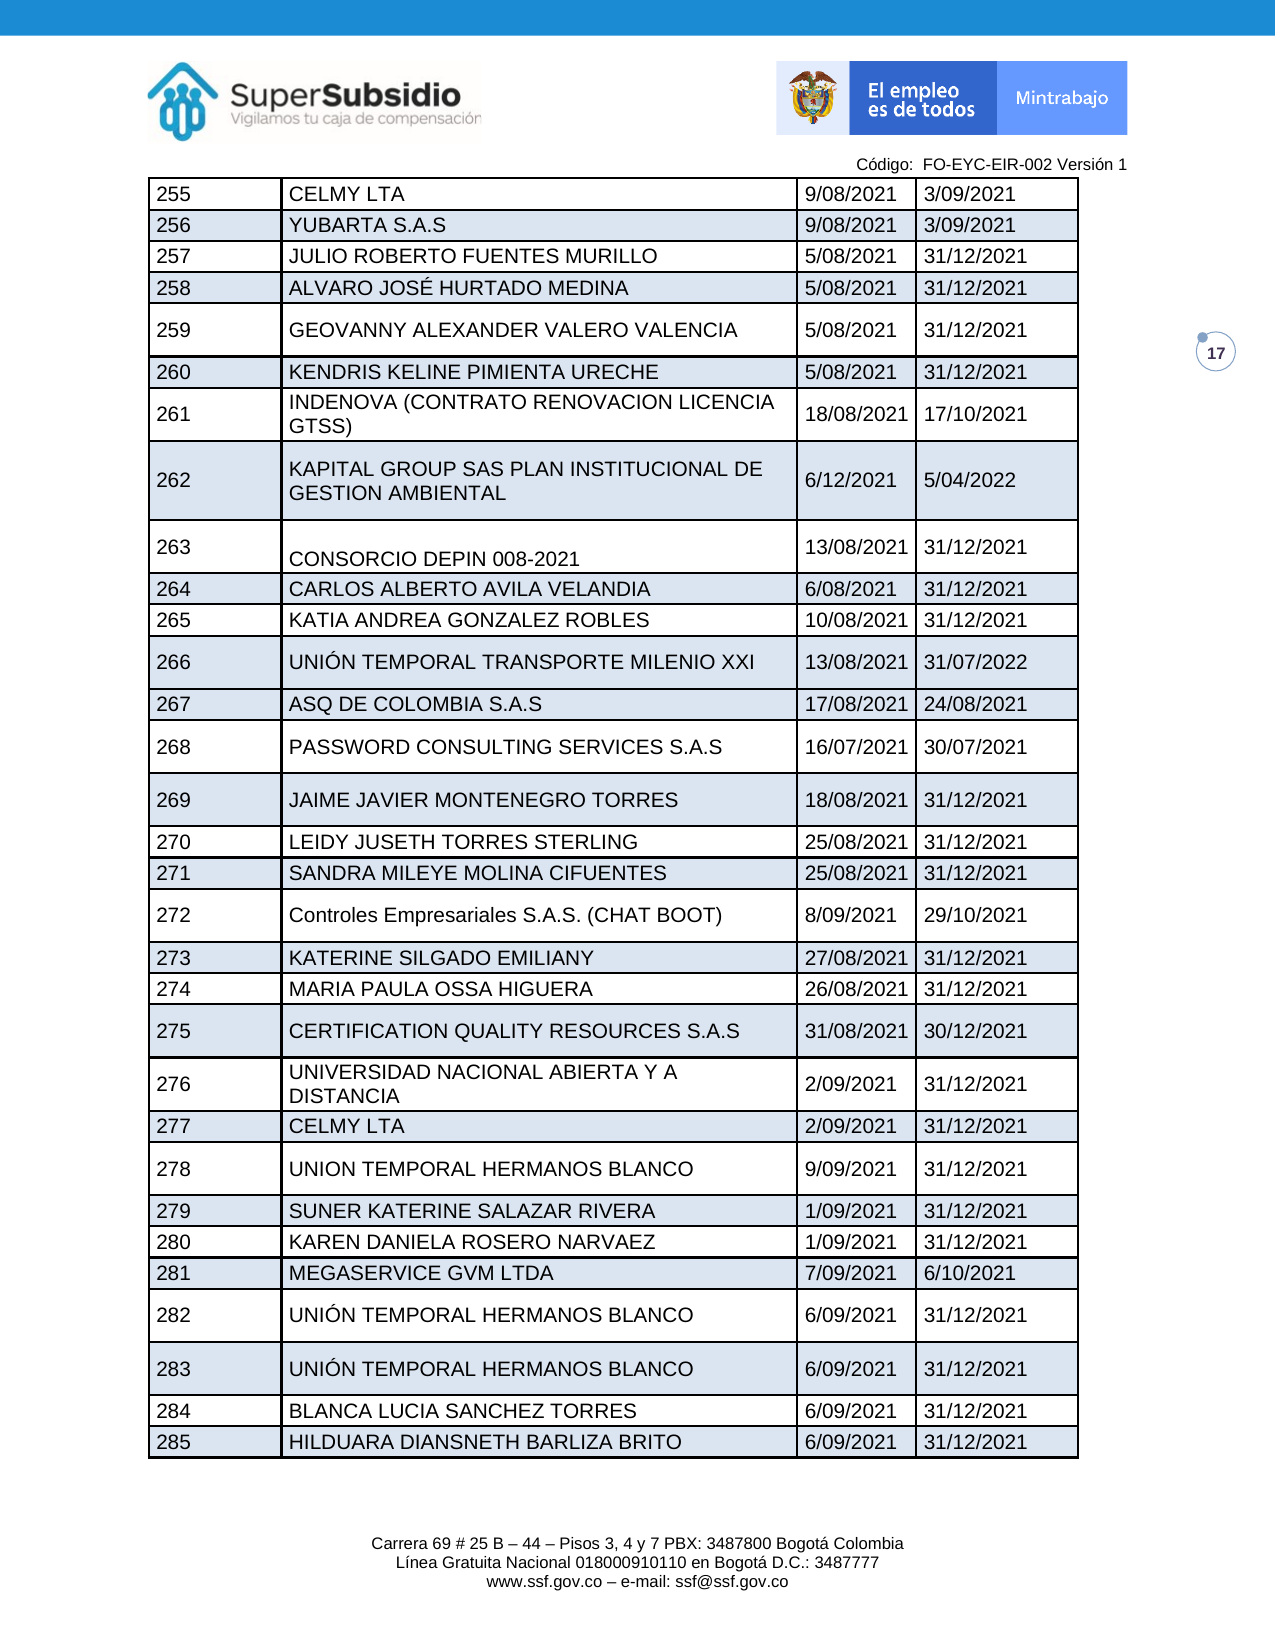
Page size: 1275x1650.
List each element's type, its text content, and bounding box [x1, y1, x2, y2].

table_cell 25/08/2021 [798, 859, 915, 888]
table_cell 6/09/2021 [798, 1290, 915, 1341]
table_cell 31/12/2021 [917, 1343, 1077, 1394]
table_cell 31/12/2021 [917, 974, 1077, 1003]
table_cell 31/07/2022 [917, 637, 1077, 688]
table_cell HILDUARA DIANSNETH BARLIZA BRITO [283, 1427, 796, 1456]
table_cell 276 [150, 1059, 280, 1109]
table_cell UNION TEMPORAL HERMANOS BLANCO [283, 1143, 796, 1194]
table_cell 31/12/2021 [917, 1396, 1077, 1425]
table_cell 6/10/2021 [917, 1259, 1077, 1288]
table_cell 30/12/2021 [917, 1005, 1077, 1056]
table_cell LEIDY JUSETH TORRES STERLING [283, 827, 796, 856]
table_cell 267 [150, 690, 280, 719]
table_cell CARLOS ALBERTO AVILA VELANDIA [283, 574, 796, 603]
table_cell 24/08/2021 [917, 690, 1077, 719]
table_cell 6/09/2021 [798, 1396, 915, 1425]
table_cell KENDRIS KELINE PIMIENTA URECHE [283, 358, 796, 387]
table_cell 29/10/2021 [917, 890, 1077, 941]
table_cell UNIÓN TEMPORAL HERMANOS BLANCO [283, 1343, 796, 1394]
table_cell 13/08/2021 [798, 521, 915, 572]
table_cell 5/08/2021 [798, 304, 915, 355]
table_cell INDENOVA (CONTRATO RENOVACION LICENCIA GTSS) [283, 389, 796, 440]
table_cell 268 [150, 721, 280, 772]
table_cell 275 [150, 1005, 280, 1056]
picture [147, 61, 482, 144]
table_cell UNIÓN TEMPORAL TRANSPORTE MILENIO XXI [283, 637, 796, 688]
table_cell 31/12/2021 [917, 1290, 1077, 1341]
table_cell 8/09/2021 [798, 890, 915, 941]
table_cell CERTIFICATION QUALITY RESOURCES S.A.S [283, 1005, 796, 1056]
table_cell 31/12/2021 [917, 1227, 1077, 1256]
table_cell 31/12/2021 [917, 242, 1077, 271]
table_cell 265 [150, 605, 280, 634]
table_cell CELMY LTA [283, 179, 796, 208]
table_cell 17/10/2021 [917, 389, 1077, 440]
table_cell 6/12/2021 [798, 442, 915, 519]
table_cell 31/12/2021 [917, 1112, 1077, 1141]
table_cell CELMY LTA [283, 1112, 796, 1141]
table_cell 269 [150, 774, 280, 825]
table_cell 266 [150, 637, 280, 688]
table_cell 30/07/2021 [917, 721, 1077, 772]
table_cell JAIME JAVIER MONTENEGRO TORRES [283, 774, 796, 825]
table_cell 2/09/2021 [798, 1112, 915, 1141]
table_cell 273 [150, 943, 280, 972]
table_cell 282 [150, 1290, 280, 1341]
table_cell ALVARO JOSÉ HURTADO MEDINA [283, 273, 796, 302]
table_cell 255 [150, 179, 280, 208]
table_cell 283 [150, 1343, 280, 1394]
table_cell 18/08/2021 [798, 774, 915, 825]
table_cell 260 [150, 358, 280, 387]
table_cell KATERINE SILGADO EMILIANY [283, 943, 796, 972]
table_cell UNIVERSIDAD NACIONAL ABIERTA Y A DISTANCIA [283, 1059, 796, 1109]
table_cell 31/12/2021 [917, 943, 1077, 972]
table_cell 18/08/2021 [798, 389, 915, 440]
table_cell Controles Empresariales S.A.S. (CHAT BOOT) [283, 890, 796, 941]
table_cell JULIO ROBERTO FUENTES MURILLO [283, 242, 796, 271]
table_cell 285 [150, 1427, 280, 1456]
table_cell 31/12/2021 [917, 605, 1077, 634]
table_cell 281 [150, 1259, 280, 1288]
table_cell 6/09/2021 [798, 1427, 915, 1456]
table_cell UNIÓN TEMPORAL HERMANOS BLANCO [283, 1290, 796, 1341]
table_cell 270 [150, 827, 280, 856]
table_cell 6/09/2021 [798, 1343, 915, 1394]
table_cell 31/12/2021 [917, 574, 1077, 603]
table_cell 277 [150, 1112, 280, 1141]
table_cell 9/08/2021 [798, 211, 915, 240]
table_cell 31/12/2021 [917, 1196, 1077, 1225]
table_cell 25/08/2021 [798, 827, 915, 856]
table_cell 263 [150, 521, 280, 572]
table_cell 9/08/2021 [798, 179, 915, 208]
table_cell 257 [150, 242, 280, 271]
table_cell 278 [150, 1143, 280, 1194]
table_cell 5/04/2022 [917, 442, 1077, 519]
table_cell 31/08/2021 [798, 1005, 915, 1056]
table_cell 31/12/2021 [917, 1059, 1077, 1109]
table_cell 5/08/2021 [798, 273, 915, 302]
table_cell 272 [150, 890, 280, 941]
table_cell 1/09/2021 [798, 1227, 915, 1256]
table_cell 262 [150, 442, 280, 519]
table_cell 279 [150, 1196, 280, 1225]
table_cell 264 [150, 574, 280, 603]
table_cell 271 [150, 859, 280, 888]
table_cell 31/12/2021 [917, 521, 1077, 572]
table_cell 13/08/2021 [798, 637, 915, 688]
table_cell CONSORCIO DEPIN 008-2021 [283, 521, 796, 572]
table_cell YUBARTA S.A.S [283, 211, 796, 240]
table_cell 17/08/2021 [798, 690, 915, 719]
table_cell 3/09/2021 [917, 211, 1077, 240]
table_cell 31/12/2021 [917, 1143, 1077, 1194]
table_cell MEGASERVICE GVM LTDA [283, 1259, 796, 1288]
table_cell ASQ DE COLOMBIA S.A.S [283, 690, 796, 719]
table_cell 31/12/2021 [917, 827, 1077, 856]
table_cell 261 [150, 389, 280, 440]
table_cell KATIA ANDREA GONZALEZ ROBLES [283, 605, 796, 634]
table_cell 274 [150, 974, 280, 1003]
table_cell 7/09/2021 [798, 1259, 915, 1288]
table_cell 2/09/2021 [798, 1059, 915, 1109]
table_cell BLANCA LUCIA SANCHEZ TORRES [283, 1396, 796, 1425]
table_cell 26/08/2021 [798, 974, 915, 1003]
table_cell 31/12/2021 [917, 859, 1077, 888]
table_cell 280 [150, 1227, 280, 1256]
table_cell PASSWORD CONSULTING SERVICES S.A.S [283, 721, 796, 772]
table_cell KAPITAL GROUP SAS PLAN INSTITUCIONAL DE GESTION AMBIENTAL [283, 442, 796, 519]
table_cell 10/08/2021 [798, 605, 915, 634]
table_cell GEOVANNY ALEXANDER VALERO VALENCIA [283, 304, 796, 355]
table_cell 16/07/2021 [798, 721, 915, 772]
table_cell 256 [150, 211, 280, 240]
table_cell SANDRA MILEYE MOLINA CIFUENTES [283, 859, 796, 888]
table_cell 9/09/2021 [798, 1143, 915, 1194]
table_cell 31/12/2021 [917, 273, 1077, 302]
table_cell 31/12/2021 [917, 358, 1077, 387]
table_cell 5/08/2021 [798, 242, 915, 271]
table_cell 258 [150, 273, 280, 302]
table_cell SUNER KATERINE SALAZAR RIVERA [283, 1196, 796, 1225]
picture [776, 61, 1128, 135]
table_cell 5/08/2021 [798, 358, 915, 387]
table_cell 3/09/2021 [917, 179, 1077, 208]
table_cell 1/09/2021 [798, 1196, 915, 1225]
table_cell 259 [150, 304, 280, 355]
table_cell 27/08/2021 [798, 943, 915, 972]
table_cell 31/12/2021 [917, 304, 1077, 355]
table_cell 31/12/2021 [917, 774, 1077, 825]
table_cell 6/08/2021 [798, 574, 915, 603]
table_cell 284 [150, 1396, 280, 1425]
table_cell MARIA PAULA OSSA HIGUERA [283, 974, 796, 1003]
table_cell 31/12/2021 [917, 1427, 1077, 1456]
table_cell KAREN DANIELA ROSERO NARVAEZ [283, 1227, 796, 1256]
